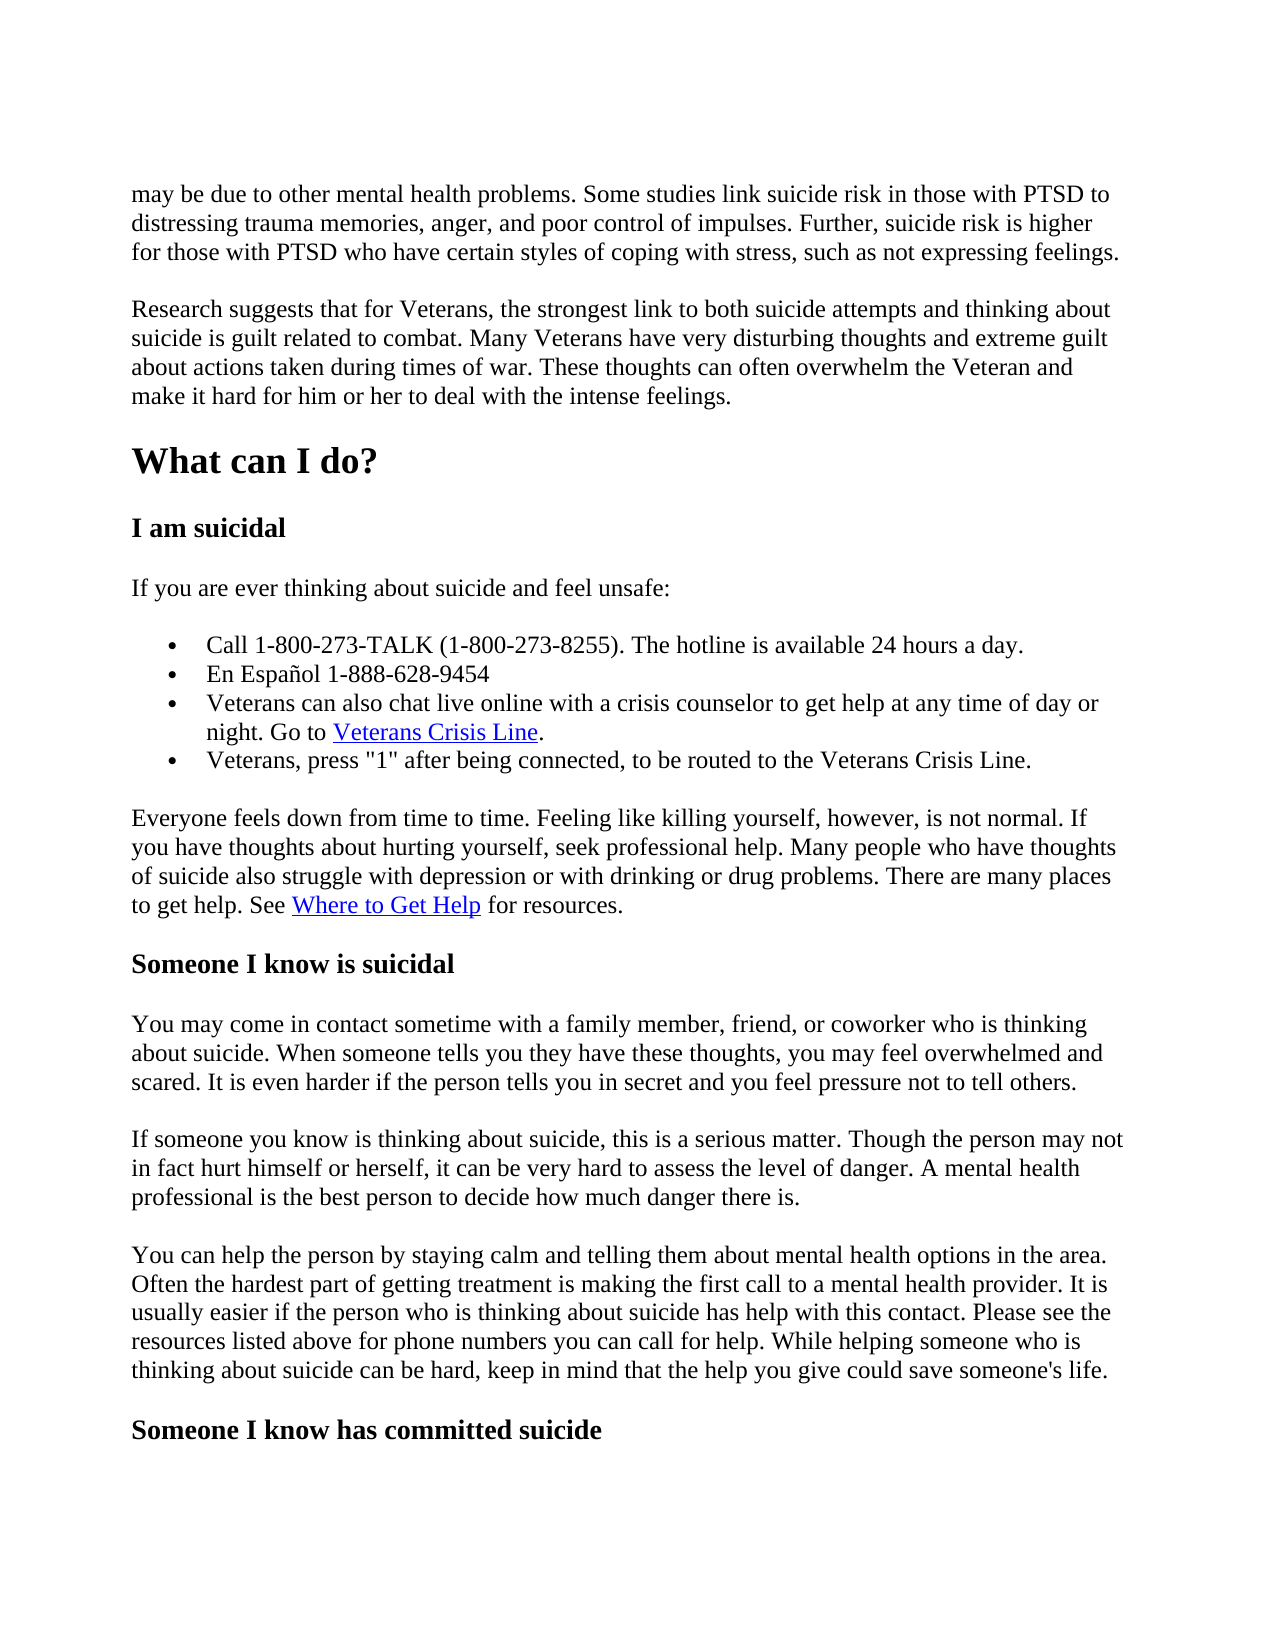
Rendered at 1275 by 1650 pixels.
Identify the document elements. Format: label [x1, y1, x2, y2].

table_header [131, 150, 1125, 1474]
